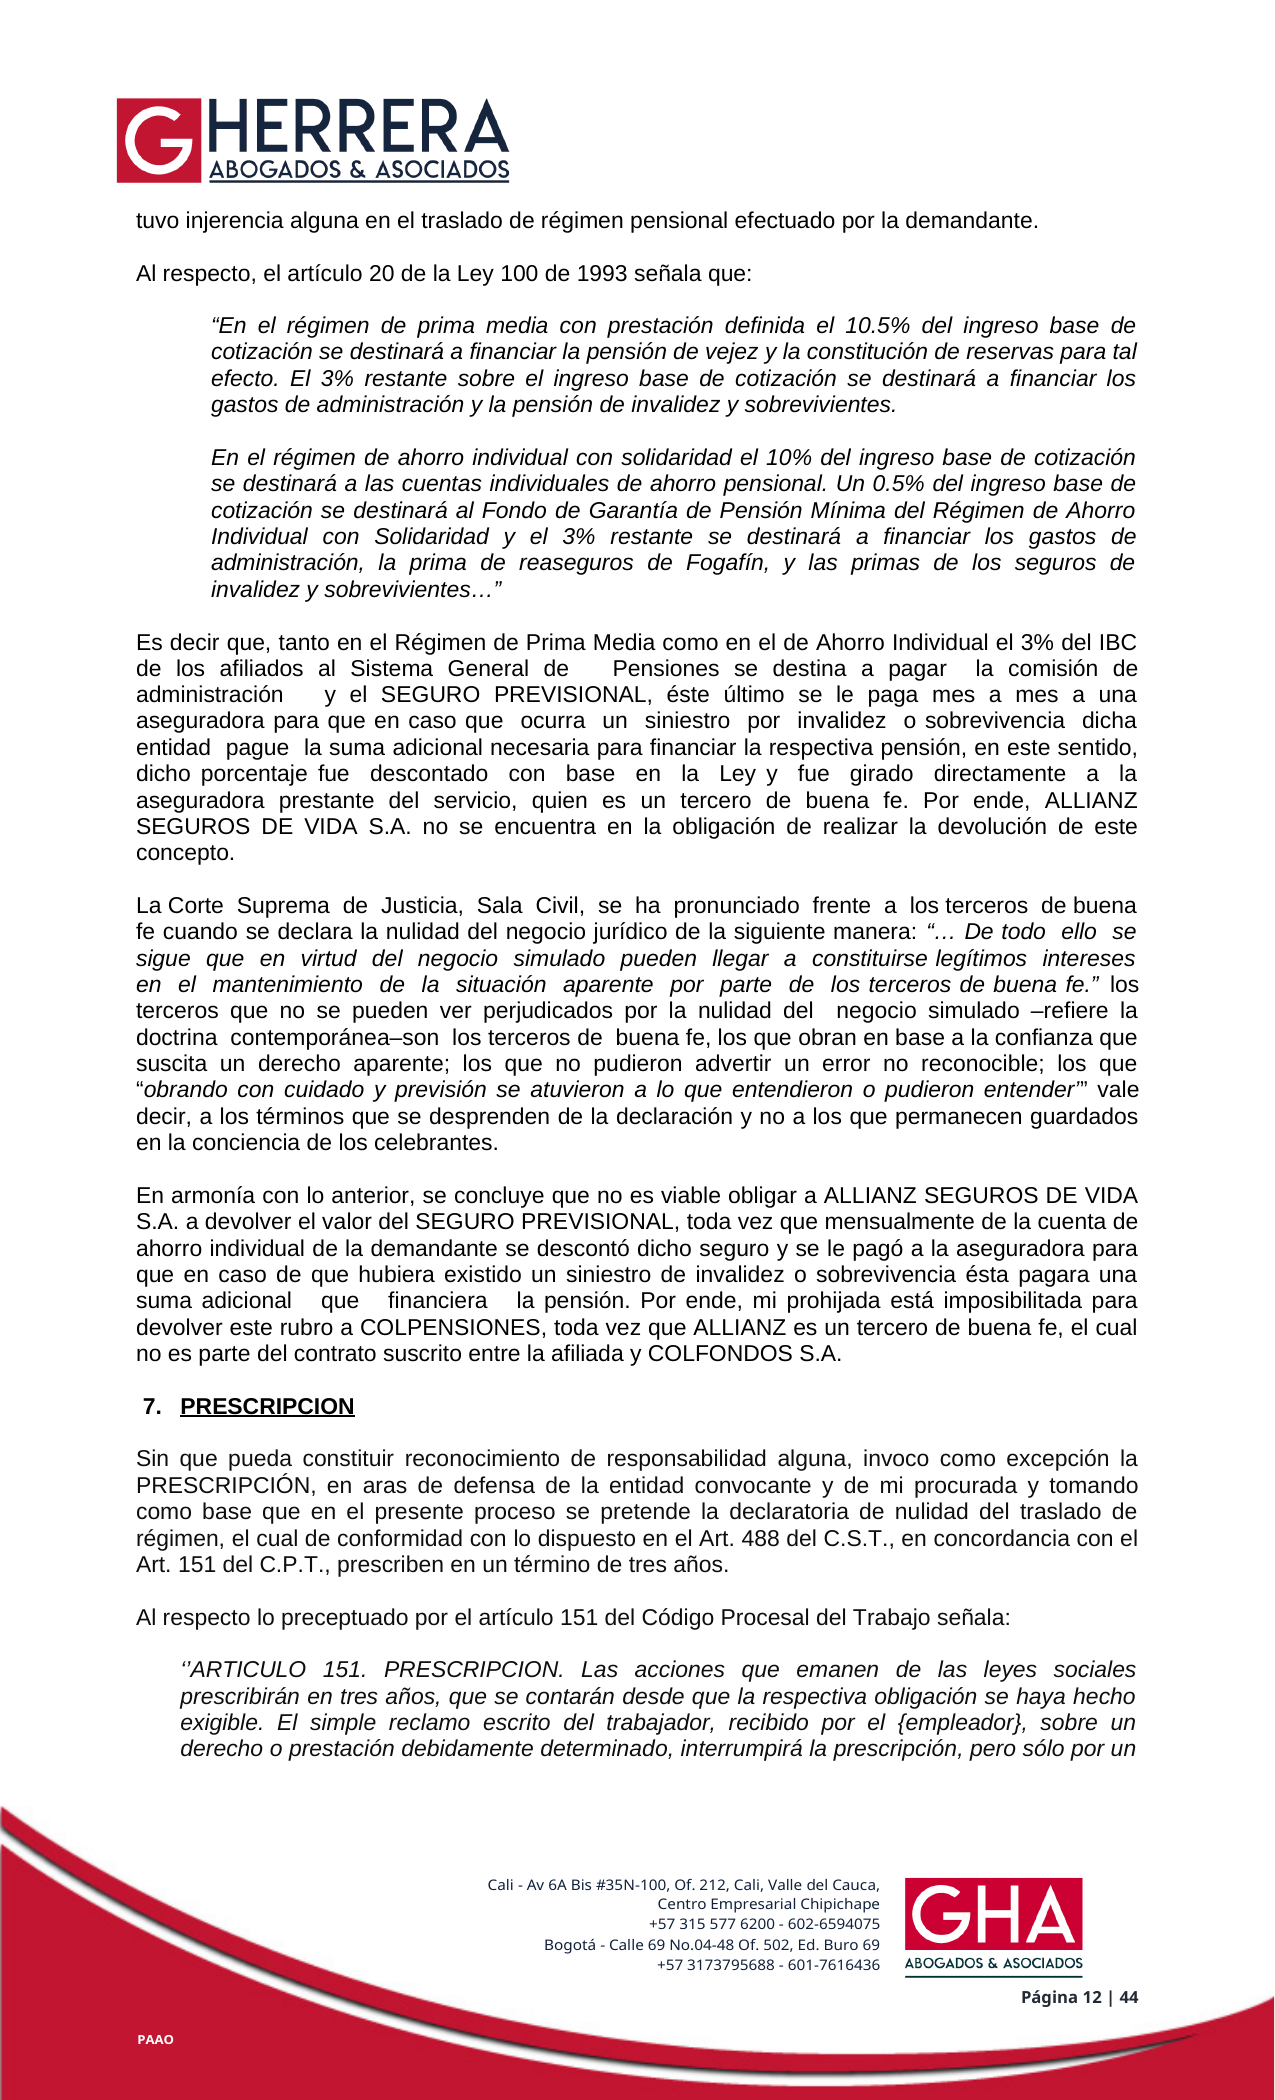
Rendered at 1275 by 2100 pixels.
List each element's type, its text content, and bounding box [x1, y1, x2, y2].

picture [96, 75, 529, 206]
text Al respecto, el artículo 20 de la Ley 100 de 1993 señala que: [136, 259, 1139, 286]
picture [0, 1793, 1275, 2100]
text En el régimen de ahorro individual con solidaridad el 10% del ingreso base de cotización se destinará a las cuentas individuales de ahorro pensional. Un 0.5% del ingreso base de cotización se destinará al Fondo de Garantía de Pensión Mínima del Régimen de Ahorro Individual con Solidaridad y el 3% restante se destinará a financiar los gastos de administración, la prima de reaseguros de Fogafín, y las primas de los seguros de invalidez y sobrevivientes…” [211, 444, 1139, 602]
text Es decir que, tanto en el Régimen de Prima Media como en el de Ahorro Individual el 3% del IBC de los afiliados al Sistema General de Pensiones se destina a pagar la comisión de administración y el SEGURO PREVISIONAL, éste último se le paga mes a mes a una aseguradora para que en caso que ocurra un siniestro por invalidez o sobrevivencia dicha entidad pague la suma adicional necesaria para financiar la respectiva pensión, en este sentido, dicho porcentaje fue descontado con base en la Ley y fue girado directamente a la aseguradora prestante del servicio, quien es un tercero de buena fe. Por ende, ALLIANZ SEGUROS DE VIDA S.A. no se encuentra en la obligación de realizar la devolución de este concepto. [136, 628, 1139, 866]
text En armonía con lo anterior, se concluye que no es viable obligar a ALLIANZ SEGUROS DE VIDA S.A. a devolver el valor del SEGURO PREVISIONAL, toda vez que mensualmente de la cuenta de ahorro individual de la demandante se descontó dicho seguro y se le pagó a la aseguradora para que en caso de que hubiera existido un siniestro de invalidez o sobrevivencia ésta pagara una suma adicional que financiera la pensión. Por ende, mi prohijada está imposibilitada para devolver este rubro a COLPENSIONES, toda vez que ALLIANZ es un tercero de buena fe, el cual no es parte del contrato suscrito entre la afiliada y COLFONDOS S.A. [136, 1182, 1139, 1366]
text Al respecto lo preceptuado por el artículo 151 del Código Procesal del Trabajo señala: [136, 1603, 1139, 1630]
text Sin que pueda constituir reconocimiento de responsabilidad alguna, invoco como excepción la PRESCRIPCIÓN, en aras de defensa de la entidad convocante y de mi procurada y tomando como base que en el presente proceso se pretende la declaratoria de nulidad del traslado de régimen, el cual de conformidad con lo dispuesto en el Art. 488 del C.S.T., en concordancia con el Art. 151 del C.P.T., prescriben en un término de tres años. [136, 1445, 1139, 1577]
text “En el régimen de prima media con prestación definida el 10.5% del ingreso base de cotización se destinará a financiar la pensión de vejez y la constitución de reservas para tal efecto. El 3% restante sobre el ingreso base de cotización se destinará a financiar los gastos de administración y la pensión de invalidez y sobrevivientes. [211, 312, 1139, 418]
text La Corte Suprema de Justicia, Sala Civil, se ha pronunciado frente a los terceros de buena fe cuando se declara la nulidad del negocio jurídico de la siguiente manera: “… De todo ello se sigue que en virtud del negocio simulado pueden llegar a constituirse legítimos intereses en el mantenimiento de la situación aparente por parte de los terceros de buena fe.” los terceros que no se pueden ver perjudicados por la nulidad del negocio simulado –refiere la doctrina contemporánea–son los terceros de buena fe, los que obran en base a la confianza que suscita un derecho aparente; los que no pudieron advertir un error no reconocible; los que “obrando con cuidado y previsión se atuvieron a lo que entendieron o pudieron entender’” vale decir, a los términos que se desprenden de la declaración y no a los que permanecen guardados en la conciencia de los celebrantes. [136, 892, 1139, 1156]
list PRESCRIPCION [143, 1393, 1139, 1419]
